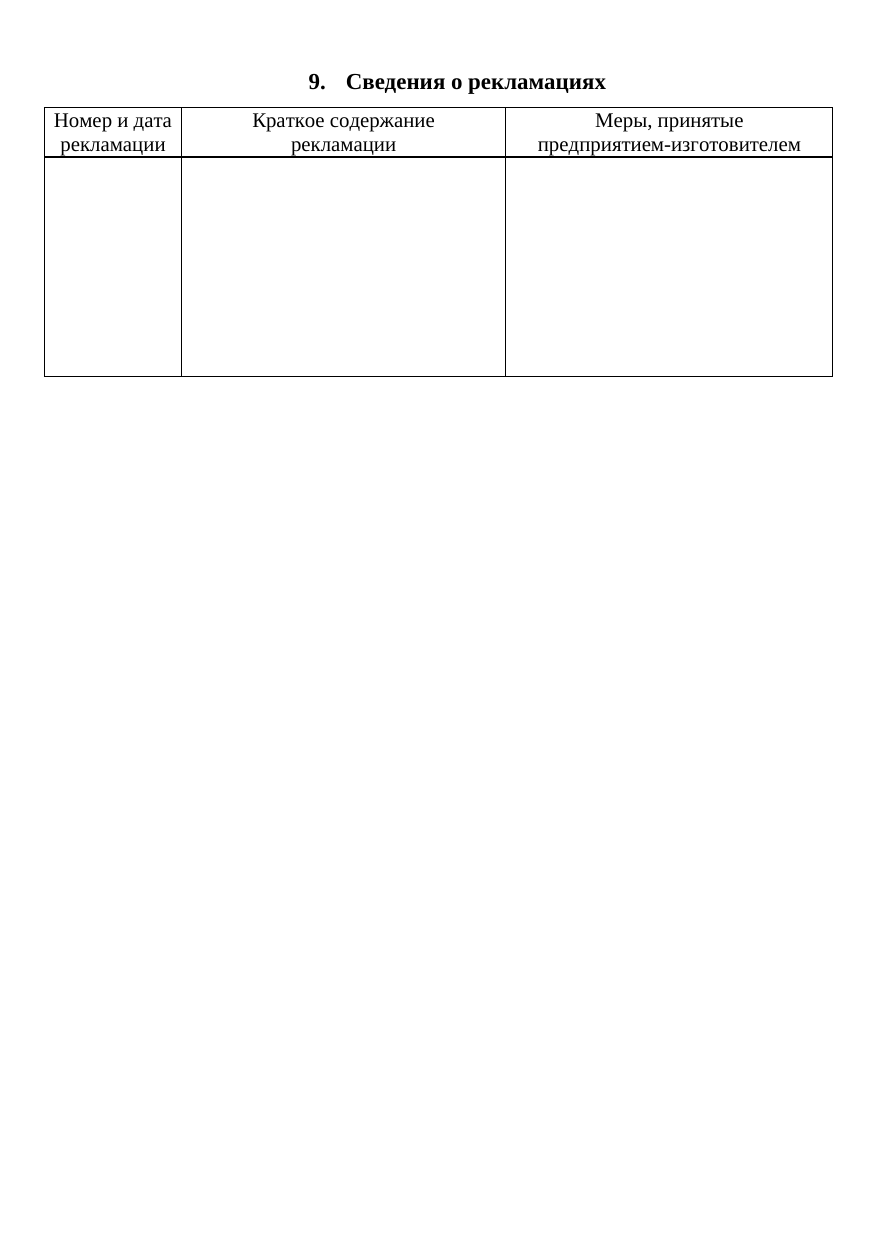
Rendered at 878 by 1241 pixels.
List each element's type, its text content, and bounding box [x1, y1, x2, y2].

table_cell [506, 158, 832, 376]
list Сведения о рекламациях [81, 68, 833, 95]
table_header Номер и дата рекламации [45, 108, 181, 156]
table_cell [45, 158, 181, 376]
table_cell [182, 158, 505, 376]
table_header Меры, принятые предприятием-изготовителем [506, 108, 832, 156]
table_header Краткое содержание рекламации [182, 108, 505, 156]
